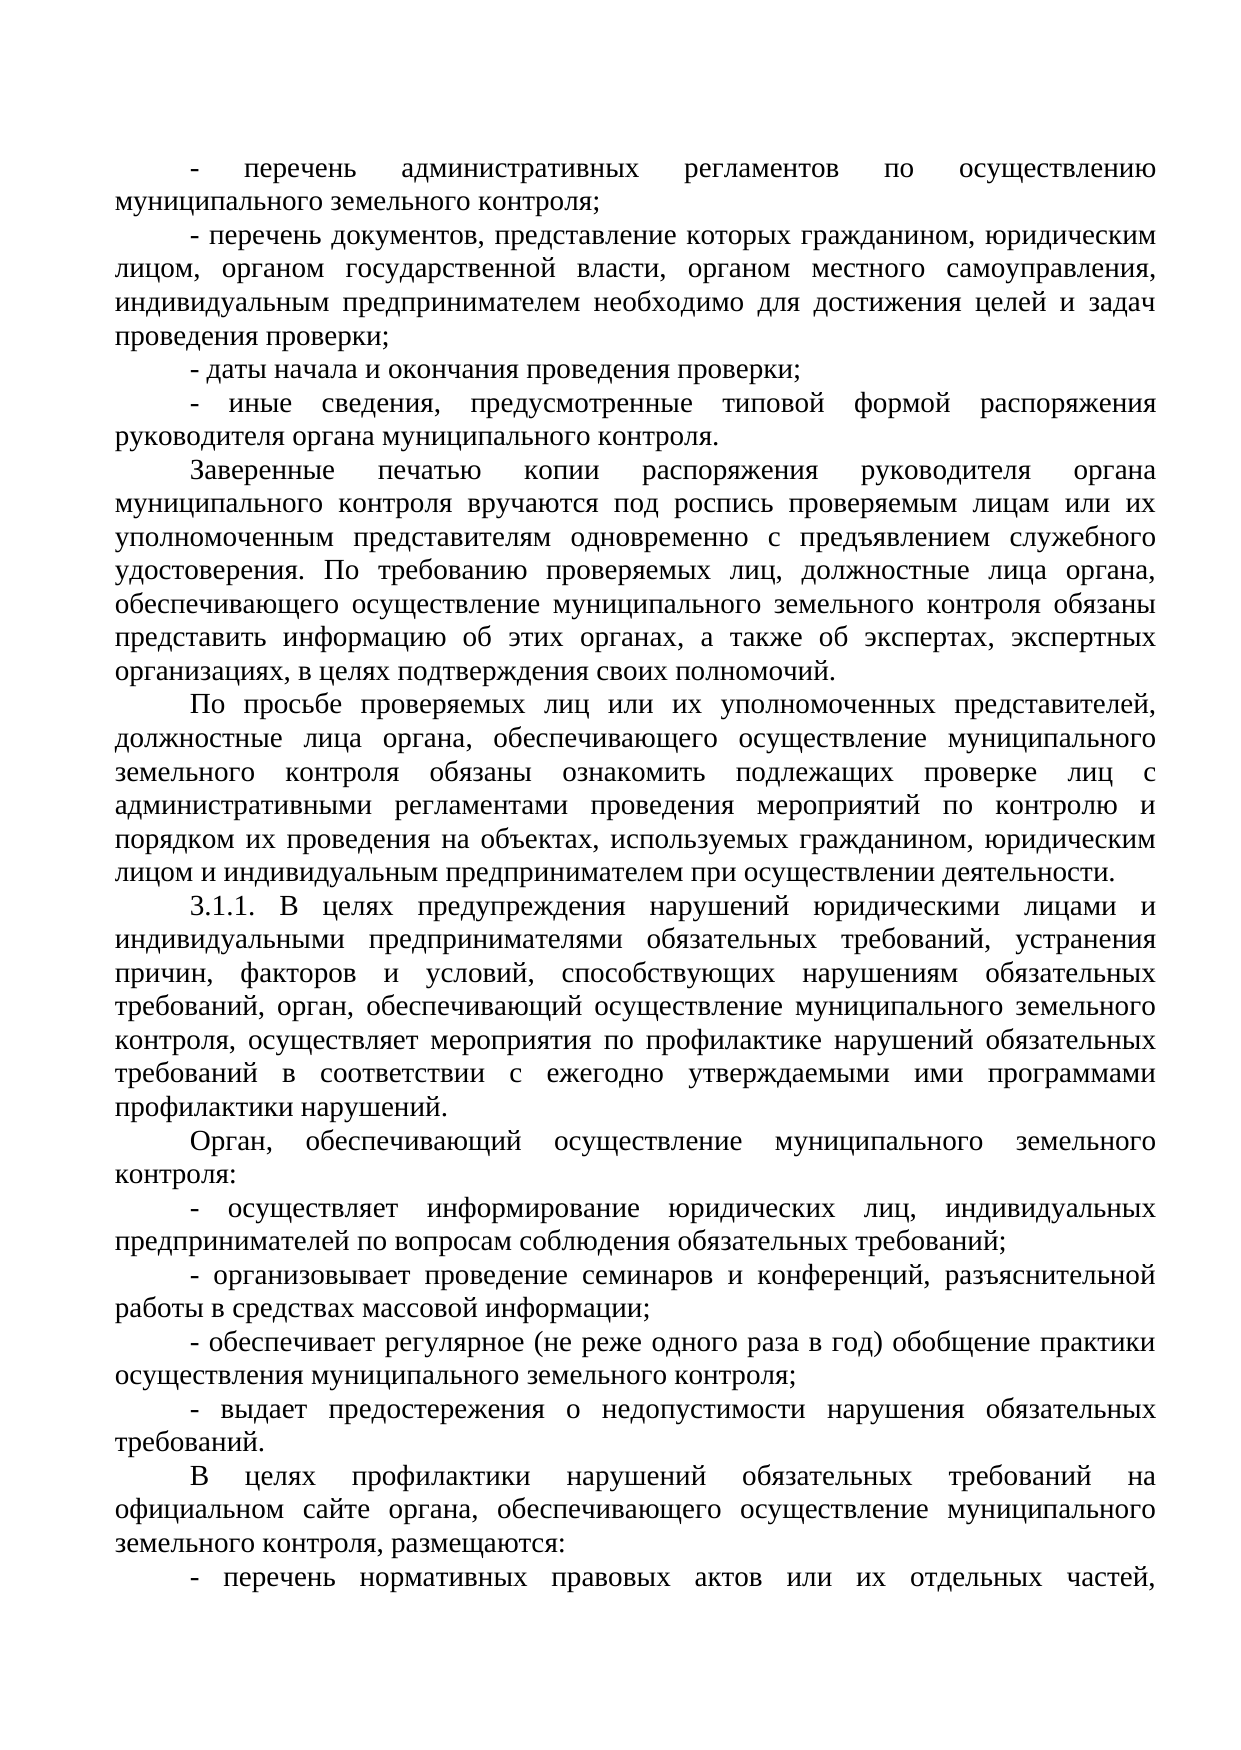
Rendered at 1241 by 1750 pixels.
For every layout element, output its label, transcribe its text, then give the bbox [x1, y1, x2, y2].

text Заверенные печатью копии распоряжения руководителя органа муниципального контроля вручаются под роспись проверяемым лицам или их уполномоченным представителям одновременно с предъявлением служебного удостоверения. По требованию проверяемых лиц, должностные лица органа, обеспечивающего осуществление муниципального земельного контроля обязаны представить информацию об этих органах, а также об экспертах, экспертных организациях, в целях подтверждения своих полномочий. [114, 452, 1157, 687]
text - перечень документов, представление которых гражданином, юридическим лицом, органом государственной власти, органом местного самоуправления, индивидуальным предпринимателем необходимо для достижения целей и задач проведения проверки; [114, 217, 1157, 351]
text По просьбе проверяемых лиц или их уполномоченных представителей, должностные лица органа, обеспечивающего осуществление муниципального земельного контроля обязаны ознакомить подлежащих проверке лиц с административными регламентами проведения мероприятий по контролю и порядком их проведения на объектах, используемых гражданином, юридическим лицом и индивидуальным предпринимателем при осуществлении деятельности. [114, 687, 1157, 888]
text 3.1.1. В целях предупреждения нарушений юридическими лицами и индивидуальными предпринимателями обязательных требований, устранения причин, факторов и условий, способствующих нарушениям обязательных требований, орган, обеспечивающий осуществление муниципального земельного контроля, осуществляет мероприятия по профилактике нарушений обязательных требований в соответствии с ежегодно утверждаемыми ими программами профилактики нарушений. [114, 888, 1157, 1123]
text - даты начала и окончания проведения проверки; [114, 351, 1157, 385]
text Орган, обеспечивающий осуществление муниципального земельного контроля: [114, 1123, 1157, 1190]
text - перечень административных регламентов по осуществлению муниципального земельного контроля; [114, 150, 1157, 217]
text - выдает предостережения о недопустимости нарушения обязательных требований. [114, 1391, 1157, 1458]
text - организовывает проведение семинаров и конференций, разъяснительной работы в средствах массовой информации; [114, 1257, 1157, 1324]
text - осуществляет информирование юридических лиц, индивидуальных предпринимателей по вопросам соблюдения обязательных требований; [114, 1190, 1157, 1257]
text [114, 1559, 1157, 1592]
text В целях профилактики нарушений обязательных требований на официальном сайте органа, обеспечивающего осуществление муниципального земельного контроля, размещаются: [114, 1458, 1157, 1559]
text - иные сведения, предусмотренные типовой формой распоряжения руководителя органа муниципального контроля. [114, 385, 1157, 452]
text - обеспечивает регулярное (не реже одного раза в год) обобщение практики осуществления муниципального земельного контроля; [114, 1324, 1157, 1391]
